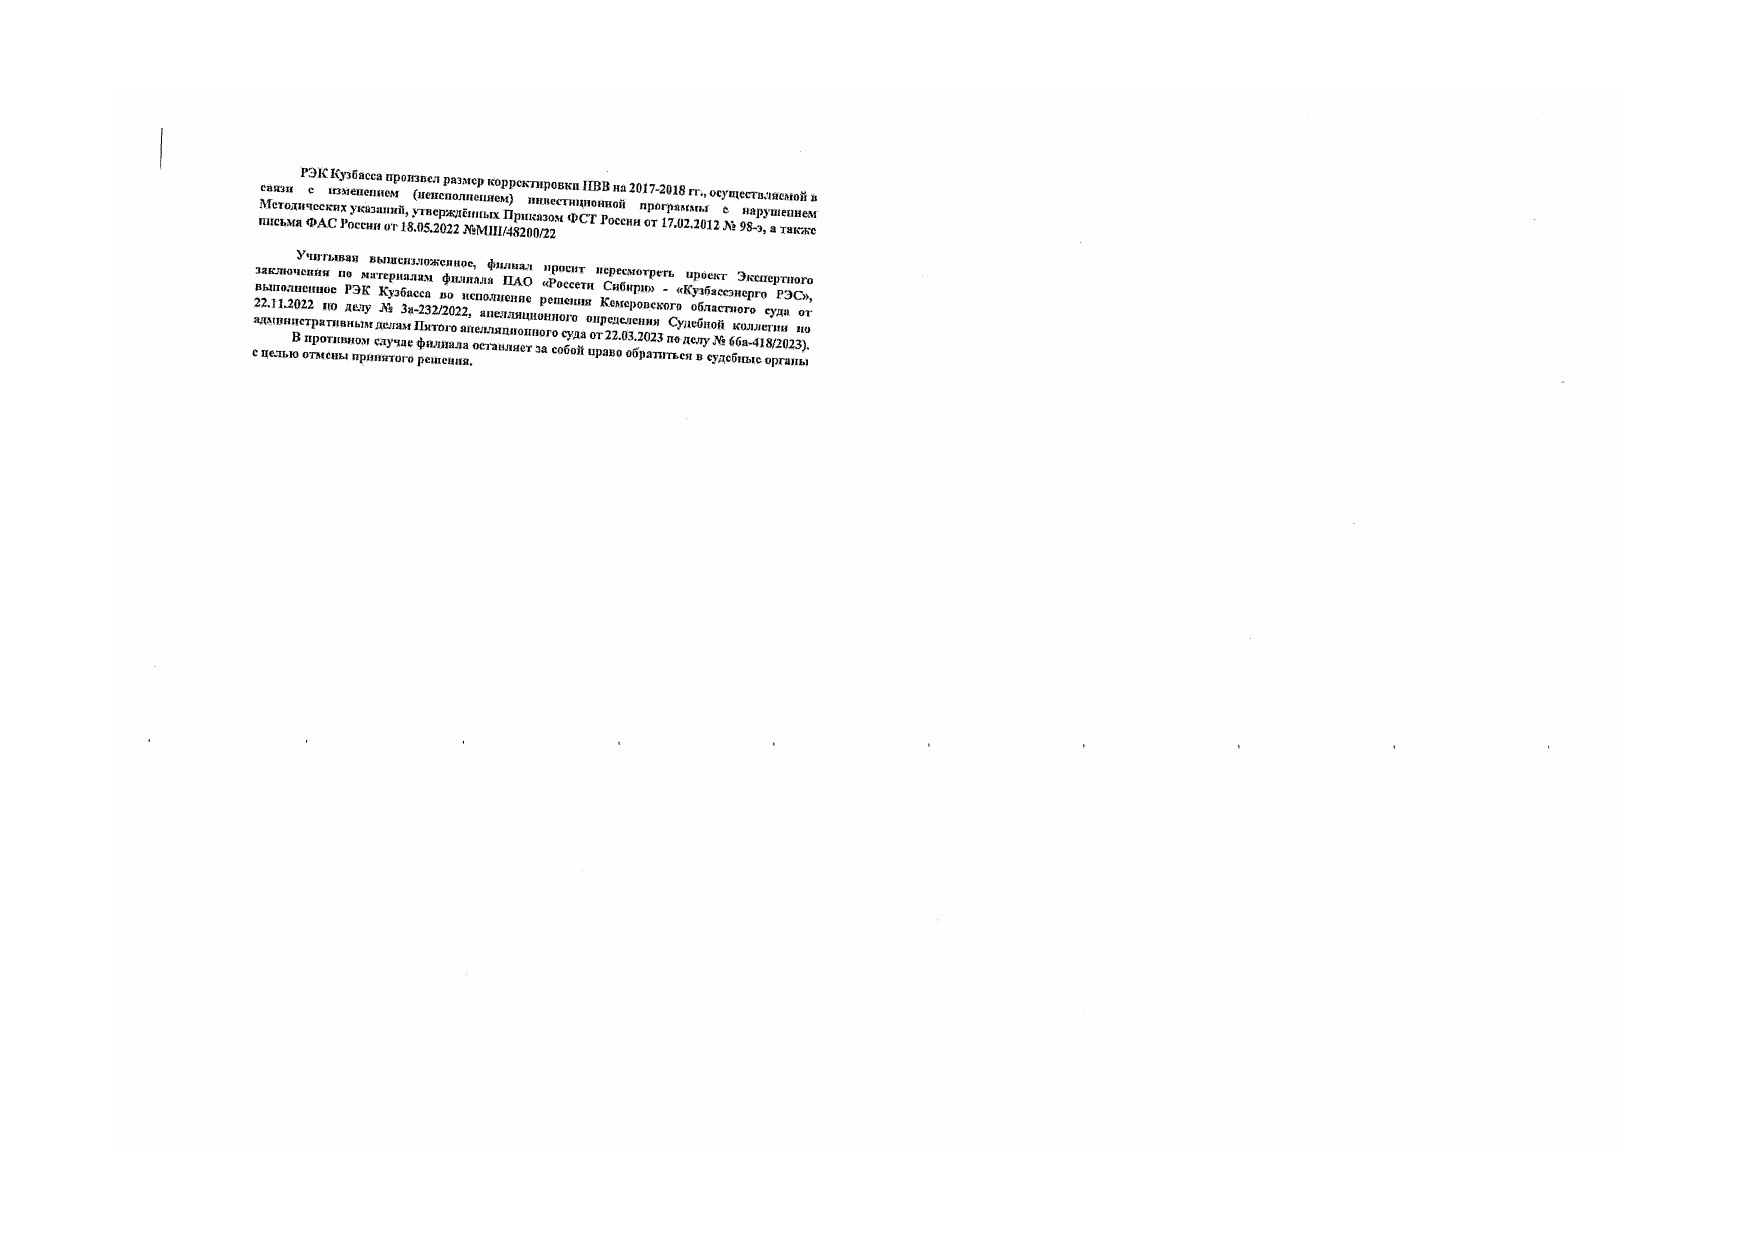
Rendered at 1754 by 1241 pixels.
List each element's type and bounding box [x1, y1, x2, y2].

picture [118, 88, 1622, 1152]
